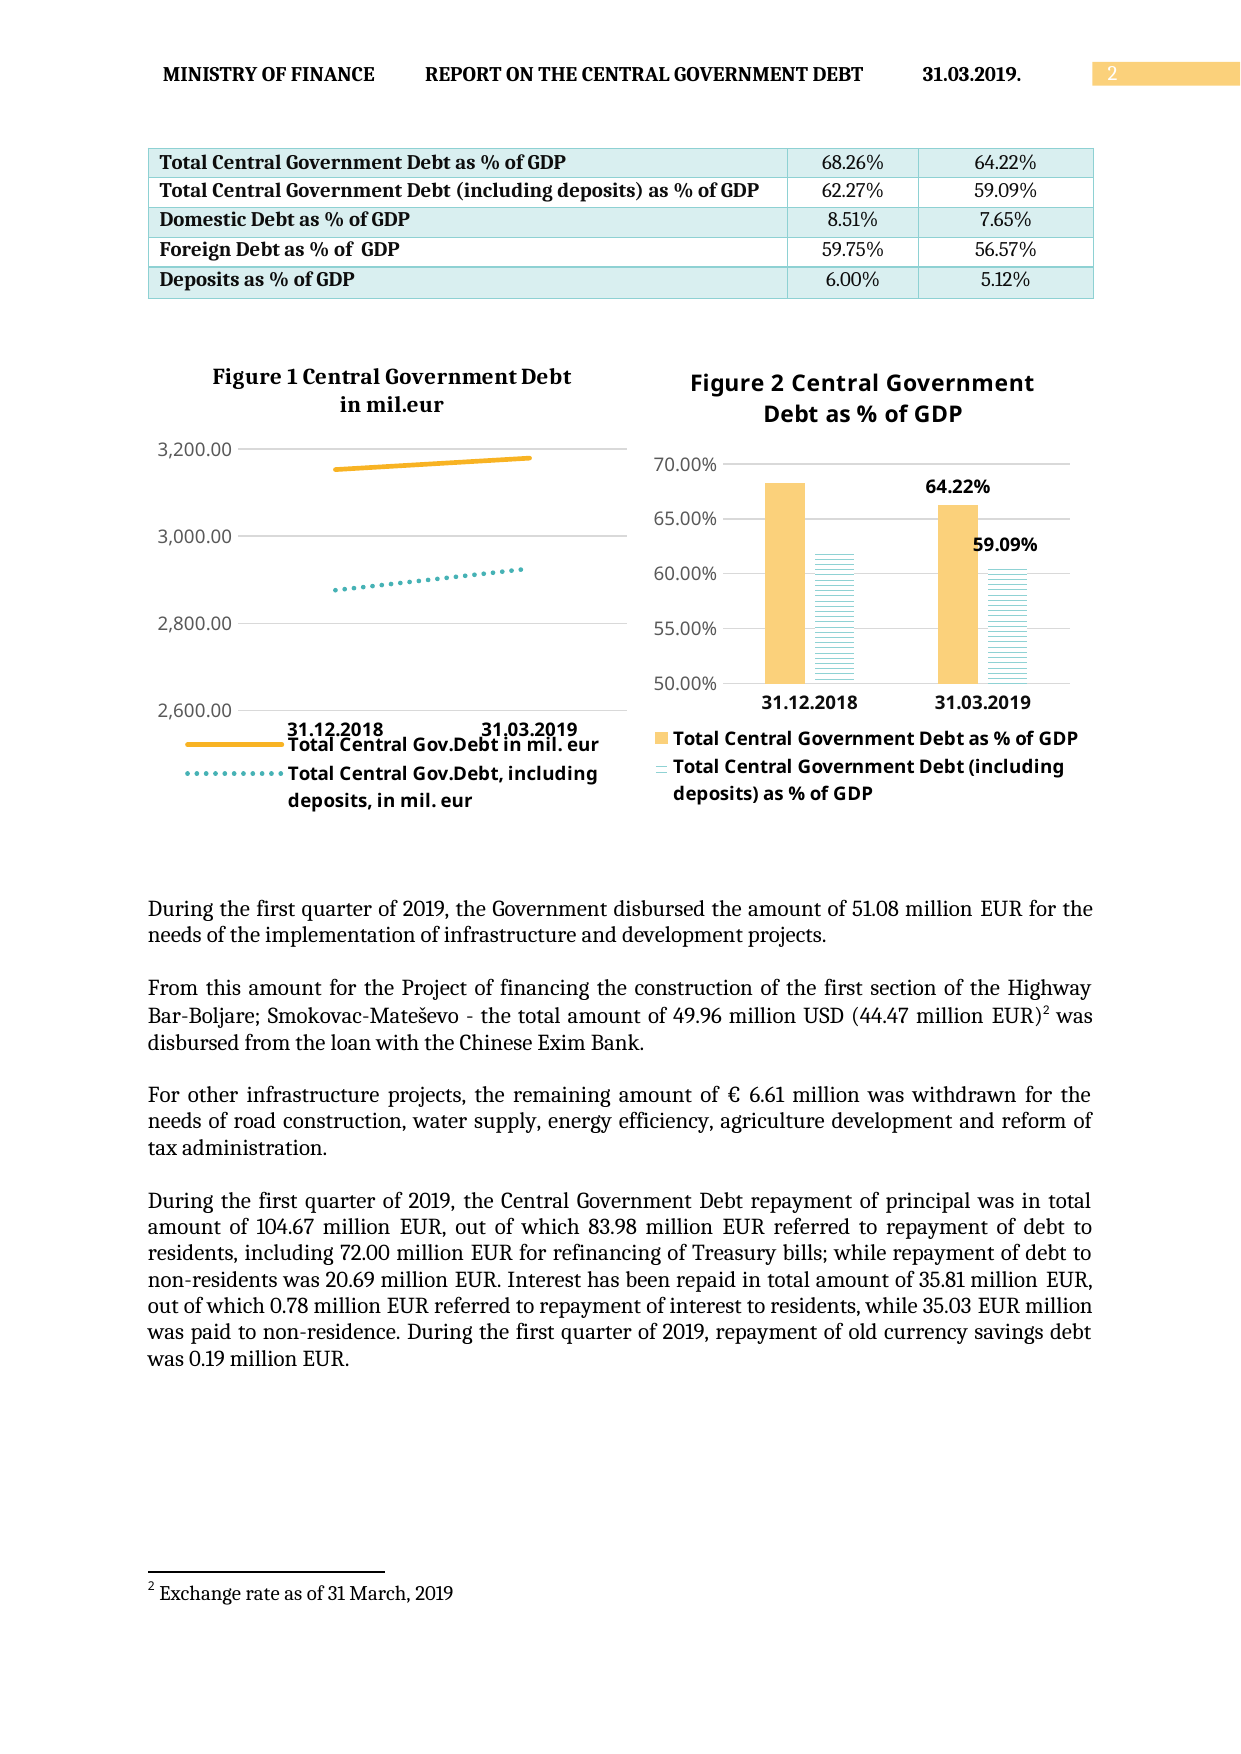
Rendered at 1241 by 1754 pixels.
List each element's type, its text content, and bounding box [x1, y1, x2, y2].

table_cell Foreign Debt as % of GDP [149, 238, 787, 266]
text From this amount for the Project of financing the construction of the first section of the Highway Bar-Boljare; Smokovac-Mateševo - the total amount of 49.96 million USD (44.47 million EUR) was disbursed from the loan with the Chinese Exim Bank. [148, 975, 1093, 1056]
table_cell Total Central Government Debt as % of GDP [149, 149, 787, 177]
table_cell 68.26% [788, 149, 918, 177]
table_cell 5.12% [919, 268, 1093, 298]
text For other infrastructure projects, the remaining amount of € 6.61 million was withdrawn for the needs of road construction, water supply, energy efficiency, agriculture development and reform of tax administration. [148, 1082, 1093, 1161]
table_cell Total Central Government Debt (including deposits) as % of GDP [149, 178, 787, 207]
table_cell 62.27% [788, 178, 918, 207]
table_cell 59.09% [919, 178, 1093, 207]
table_cell 56.57% [919, 238, 1093, 266]
table_cell 64.22% [919, 149, 1093, 177]
table_cell Domestic Debt as % of GDP [149, 208, 787, 237]
text During the first quarter of 2019, the Central Government Debt repayment of principal was in total amount of 104.67 million EUR, out of which 83.98 million EUR referred to repayment of debt to residents, including 72.00 million EUR for refinancing of Treasury bills; while repayment of debt to non-residents was 20.69 million EUR. Interest has been repaid in total amount of 35.81 million EUR, out of which 0.78 million EUR referred to repayment of interest to residents, while 35.03 EUR million was paid to non-residence. During the first quarter of 2019, repayment of old currency savings debt was 0.19 million EUR. [148, 1187, 1093, 1372]
text During the first quarter of 2019, the Government disbursed the amount of 51.08 million EUR for the needs of the implementation of infrastructure and development projects. [148, 896, 1093, 948]
table_cell 7.65% [919, 208, 1093, 237]
table_cell 8.51% [788, 208, 918, 237]
table_cell 59.75% [788, 238, 918, 266]
table_cell 6.00% [788, 268, 918, 298]
table_cell Deposits as % of GDP [149, 268, 787, 298]
